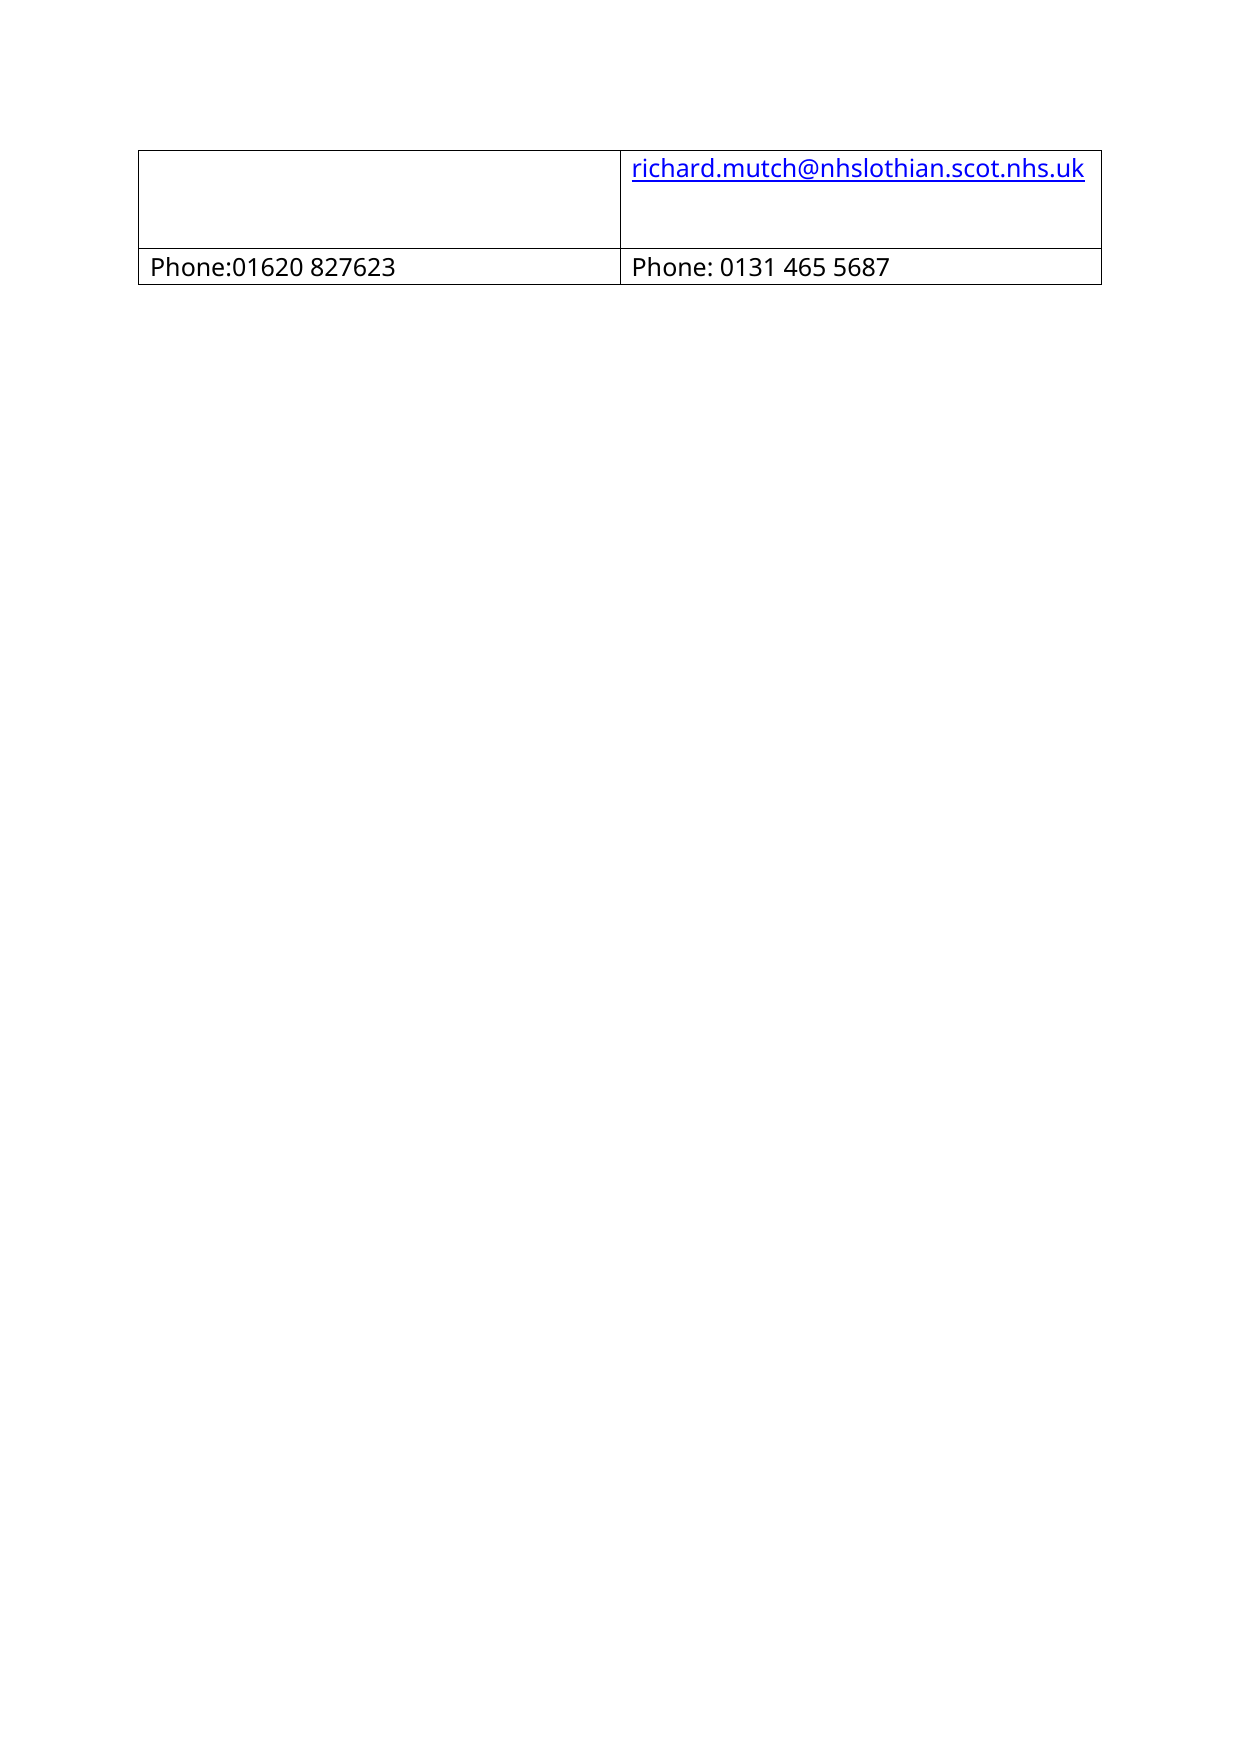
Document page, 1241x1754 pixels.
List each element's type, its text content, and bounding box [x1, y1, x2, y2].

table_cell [139, 151, 620, 248]
table_cell Phone: 0131 465 5687 [621, 249, 1101, 283]
table_cell Email: richard.mutch@nhslothian.scot.nhs.uk [621, 151, 1101, 248]
table_cell Phone:01620 827623 [139, 249, 620, 283]
